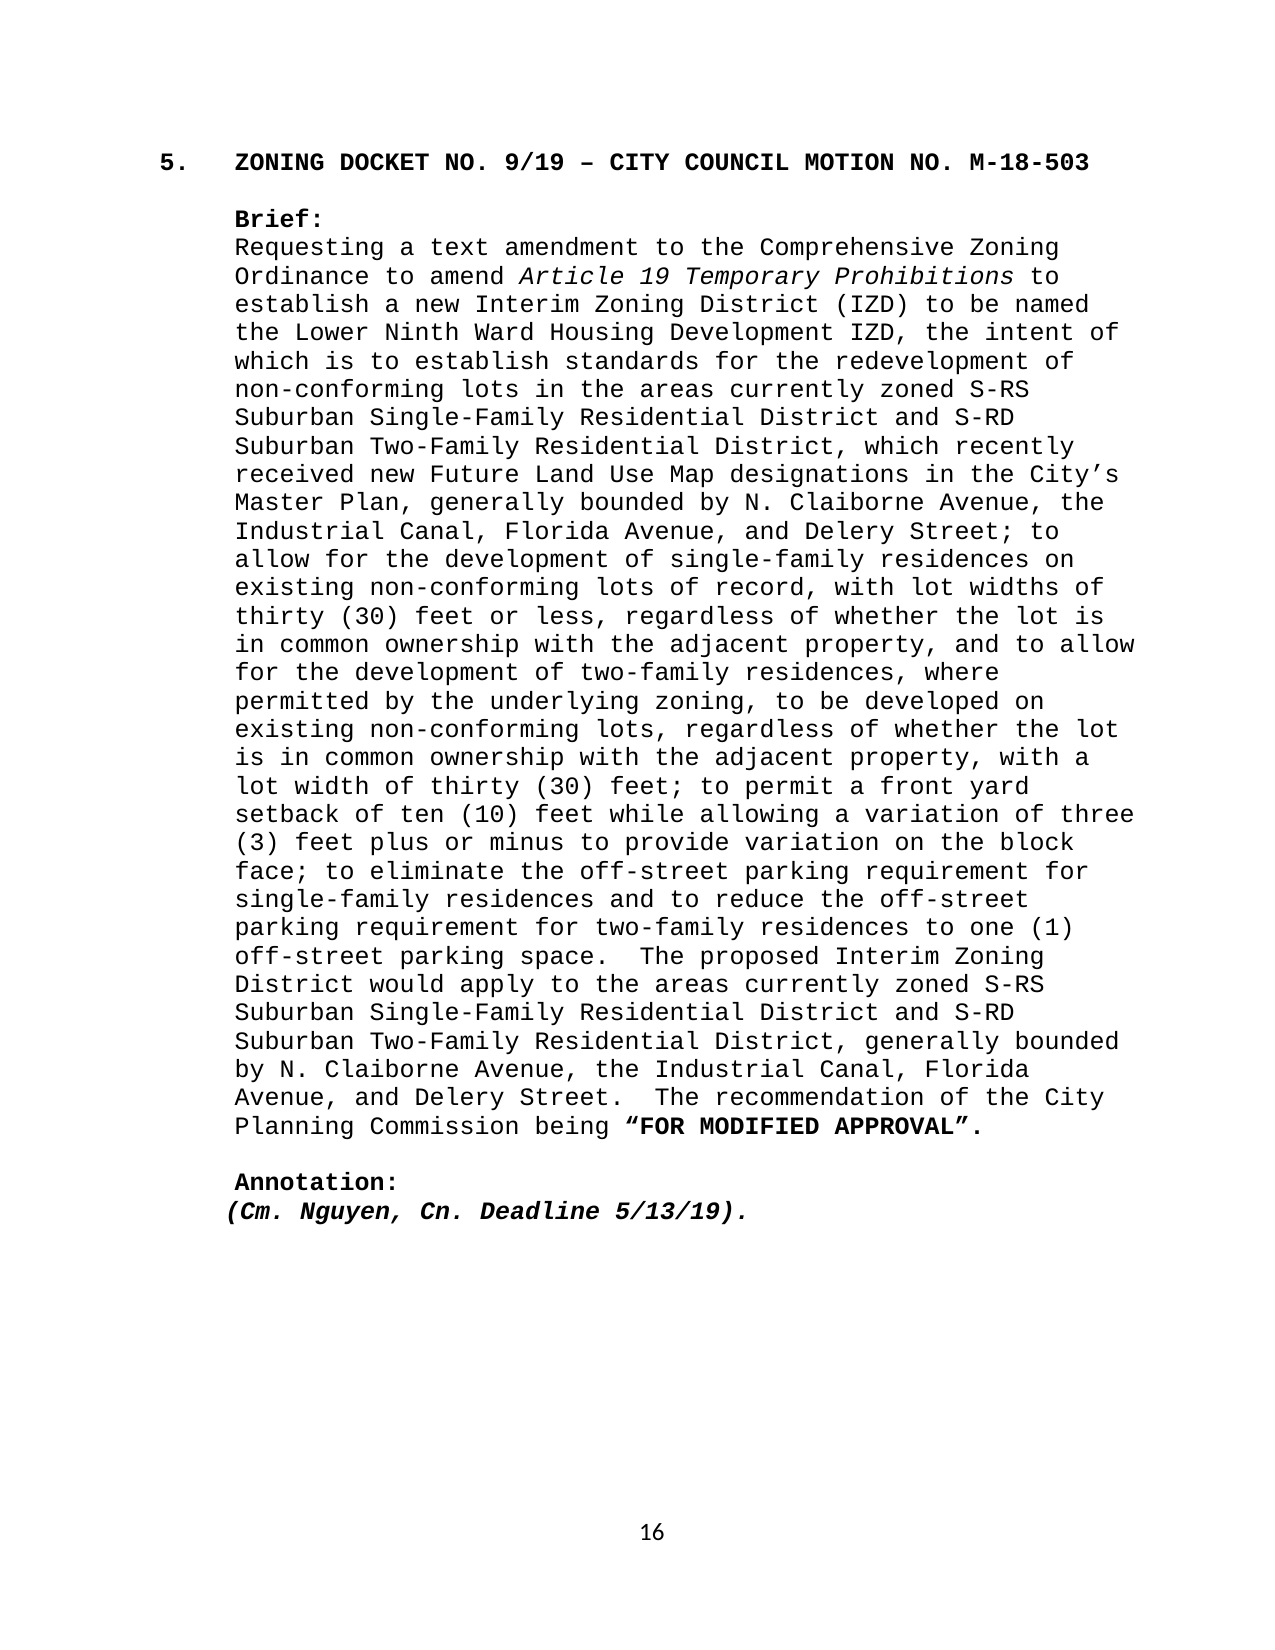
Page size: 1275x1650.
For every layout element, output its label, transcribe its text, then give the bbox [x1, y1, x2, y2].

text Requesting a text amendment to the Comprehensive Zoning Ordinance to amend Article 19 Temporary Prohibitions to establish a new Interim Zoning District (IZD) to be named the Lower Ninth Ward Housing Development IZD, the intent of which is to establish standards for the redevelopment of non-conforming lots in the areas currently zoned S-RS Suburban Single-Family Residential District and S-RD Suburban Two-Family Residential District, which recently received new Future Land Use Map designations in the City’s Master Plan, generally bounded by N. Claiborne Avenue, the Industrial Canal, Florida Avenue, and Delery Street; to allow for the development of single-family residences on existing non-conforming lots of record, with lot widths of thirty (30) feet or less, regardless of whether the lot is in common ownership with the adjacent property, and to allow for the development of two-family residences, where permitted by the underlying zoning, to be developed on existing non-conforming lots, regardless of whether the lot is in common ownership with the adjacent property, with a lot width of thirty (30) feet; to permit a front yard setback of ten (10) feet while allowing a variation of three (3) feet plus or minus to provide variation on the block face; to eliminate the off-street parking requirement for single-family residences and to reduce the off-street parking requirement for two-family residences to one (1) off-street parking space. The proposed Interim Zoning District would apply to the areas currently zoned S-RS Suburban Single-Family Residential District and S-RD Suburban Two-Family Residential District, generally bounded by N. Claiborne Avenue, the Industrial Canal, Florida Avenue, and Delery Street. The recommendation of the City Planning Commission being “FOR MODIFIED APPROVAL”. [234, 235, 1144, 1142]
list ZONING DOCKET NO. 9/19 – CITY COUNCIL MOTION NO. M-18-503 [159, 150, 1144, 178]
text Brief: [159, 207, 1144, 235]
text Annotation: [159, 1170, 1144, 1198]
text (Cm. Nguyen, Cn. Deadline 5/13/19). [159, 1198, 1144, 1227]
